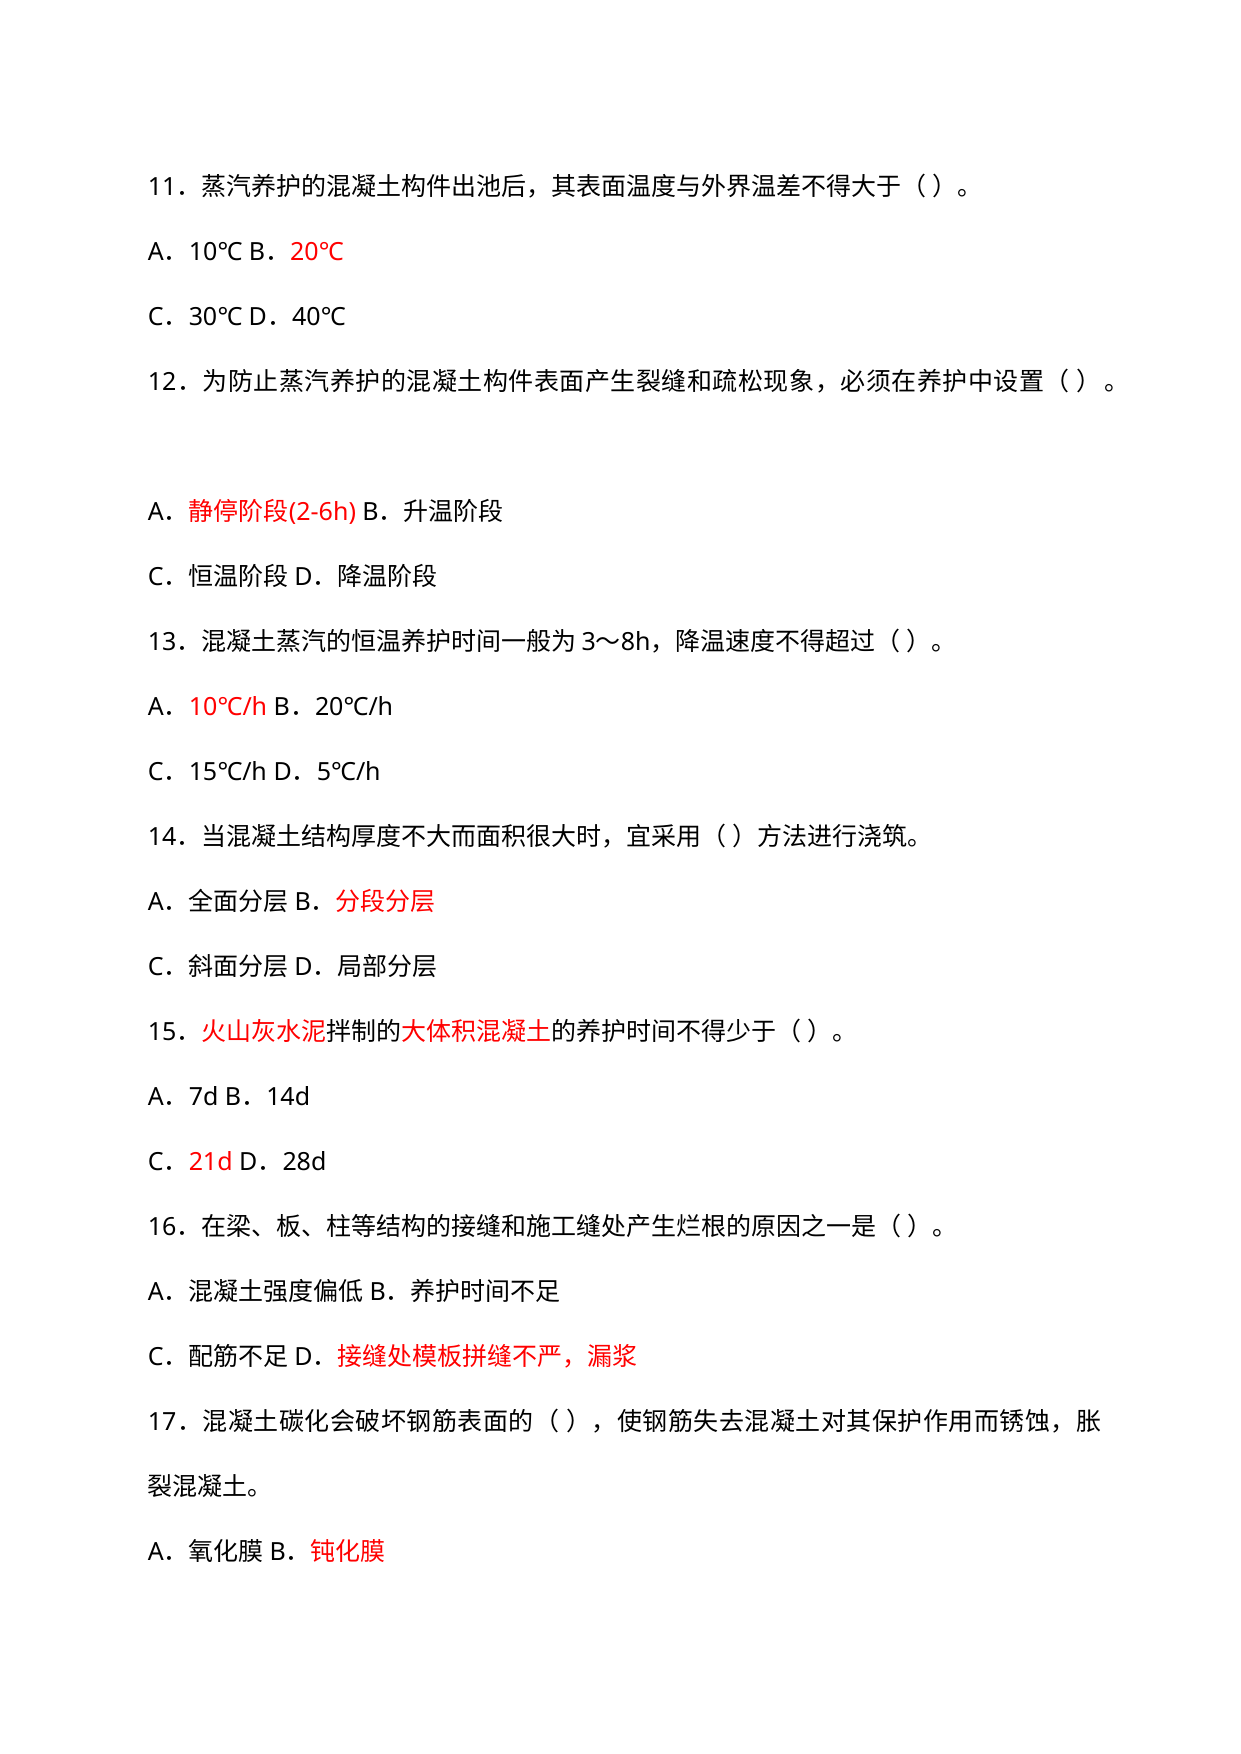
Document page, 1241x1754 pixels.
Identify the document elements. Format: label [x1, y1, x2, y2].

text [148, 152, 1104, 1192]
text [148, 1192, 1104, 1582]
